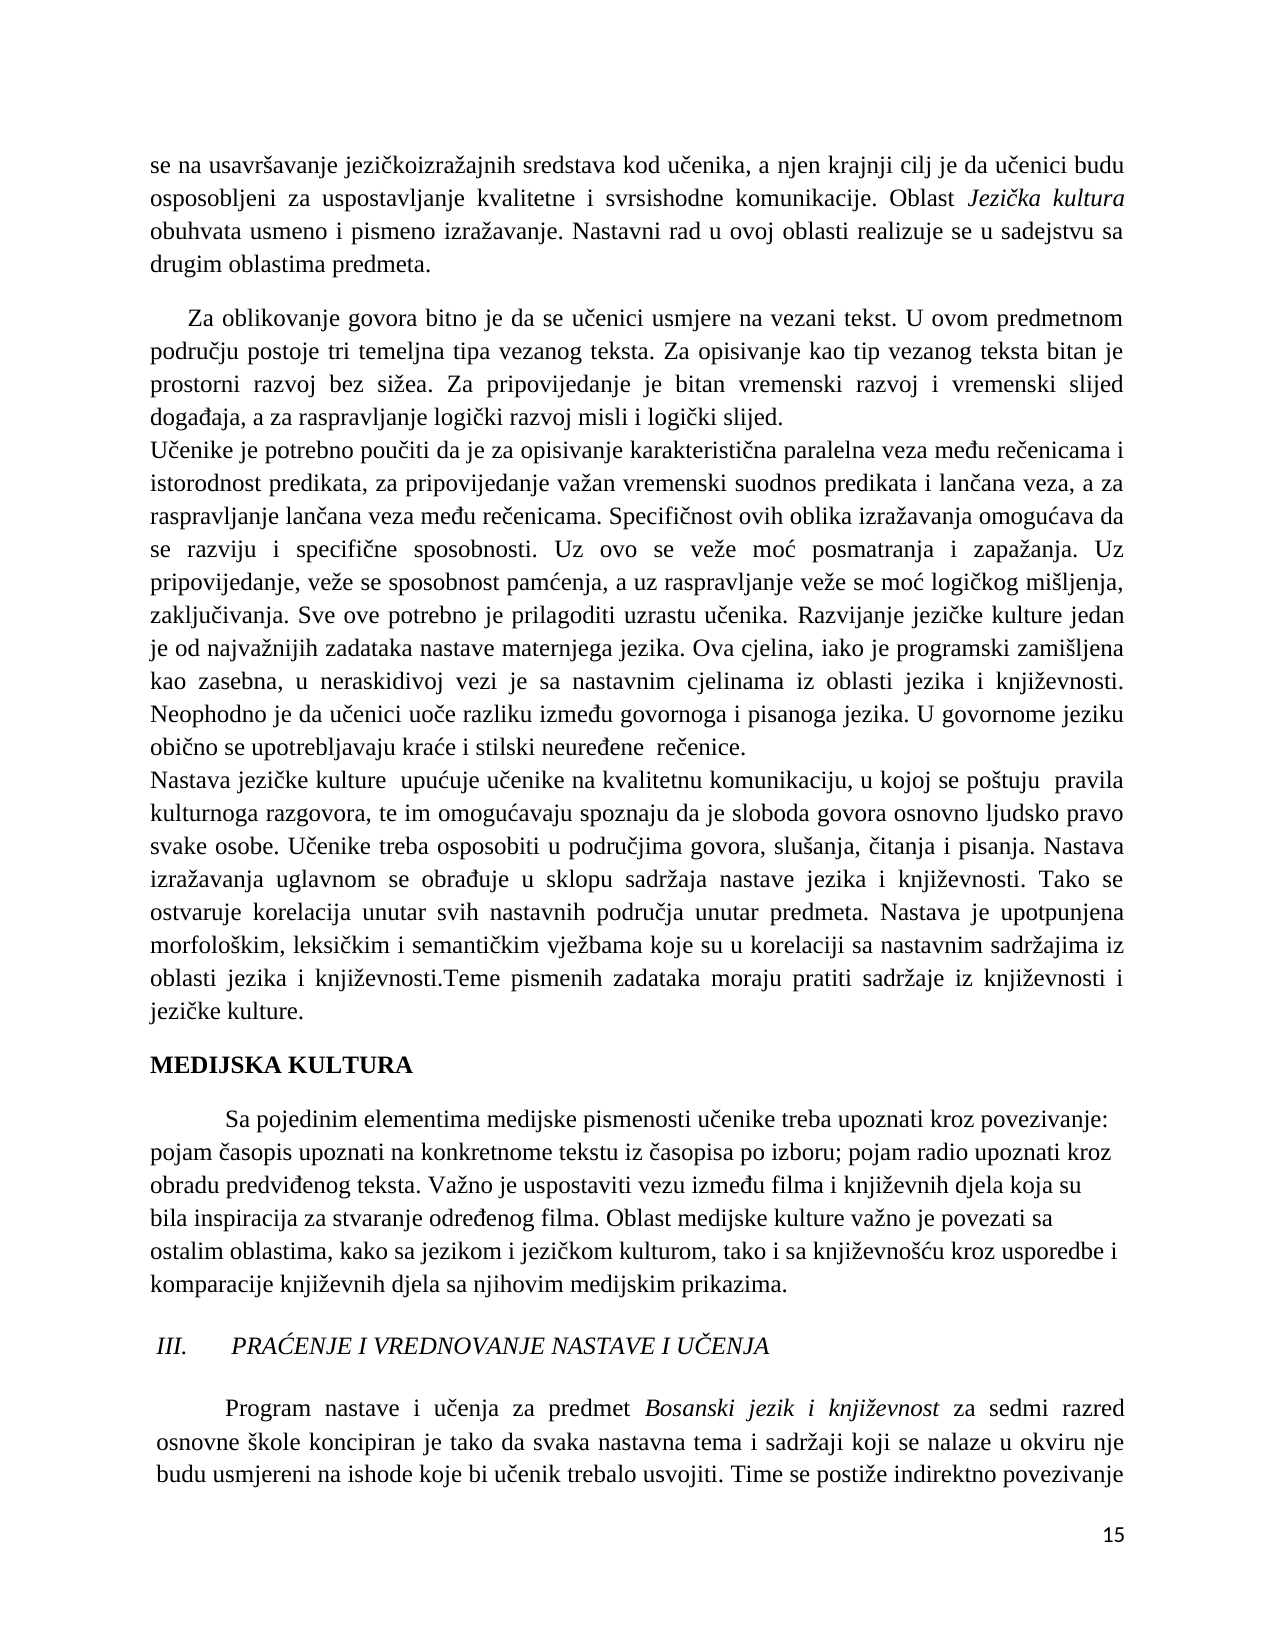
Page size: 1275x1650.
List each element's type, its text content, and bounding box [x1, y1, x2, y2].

text Sa pojedinim elementima medijske pismenosti učenike treba upoznati kroz povezivanje: pojam časopis upoznati na konkretnome tekstu iz časopisa po izboru; pojam radio upoznati kroz obradu predviđenog teksta. Važno je uspostaviti vezu između filma i književnih djela koja su bila inspiracija za stvaranje određenog filma. Oblast medijske kulture važno je povezati sa ostalim oblastima, kako sa jezikom i jezičkom kulturom, tako i sa književnošću kroz usporedbe i komparacije književnih djela sa njihovim medijskim prikazima. [150, 1104, 1125, 1298]
list PRAĆENJE I VREDNOVANJE NASTAVE I UČENJA [156, 1331, 1125, 1360]
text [156, 1393, 1125, 1488]
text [150, 150, 1125, 278]
text Za oblikovanje govora bitno je da se učenici usmjere na vezani tekst. U ovom predmetnom području postoje tri temeljna tipa vezanog teksta. Za opisivanje kao tip vezanog teksta bitan je prostorni razvoj bez sižea. Za pripovijedanje je bitan vremenski razvoj i vremenski slijed događaja, a za raspravljanje logički razvoj misli i logički slijed. [150, 303, 1125, 431]
text Učenike je potrebno poučiti da je za opisivanje karakteristična paralelna veza među rečenicama i istorodnost predikata, za pripovijedanje važan vremenski suodnos predikata i lančana veza, a za raspravljanje lančana veza među rečenicama. Specifičnost ovih oblika izražavanja omogućava da se razviju i specifične sposobnosti. Uz ovo se veže moć posmatranja i zapažanja. Uz pripovijedanje, veže se sposobnost pamćenja, a uz raspravljanje veže se moć logičkog mišljenja, zaključivanja. Sve ove potrebno je prilagoditi uzrastu učenika. Razvijanje jezičke kulture jedan je od najvažnijih zadataka nastave maternjega jezika. Ova cjelina, iako je programski zamišljena kao zasebna, u neraskidivoj vezi je sa nastavnim cjelinama iz oblasti jezika i književnosti. Neophodno je da učenici uoče razliku između govornoga i pisanoga jezika. U govornome jeziku obično se upotrebljavaju kraće i stilski neuređene rečenice. [150, 435, 1125, 761]
text MEDIJSKA KULTURA [150, 1050, 1125, 1079]
text Nastava jezičke kulture upućuje učenike na kvalitetnu komunikaciju, u kojoj se poštuju pravila kulturnoga razgovora, te im omogućavaju spoznaju da je sloboda govora osnovno ljudsko pravo svake osobe. Učenike treba osposobiti u područjima govora, slušanja, čitanja i pisanja. Nastava izražavanja uglavnom se obrađuje u sklopu sadržaja nastave jezika i književnosti. Tako se ostvaruje korelacija unutar svih nastavnih područja unutar predmeta. Nastava je upotpunjena morfološkim, leksičkim i semantičkim vježbama koje su u korelaciji sa nastavnim sadržajima iz oblasti jezika i književnosti.Teme pismenih zadataka moraju pratiti sadržaje iz književnosti i jezičke kulture. [150, 765, 1125, 1025]
